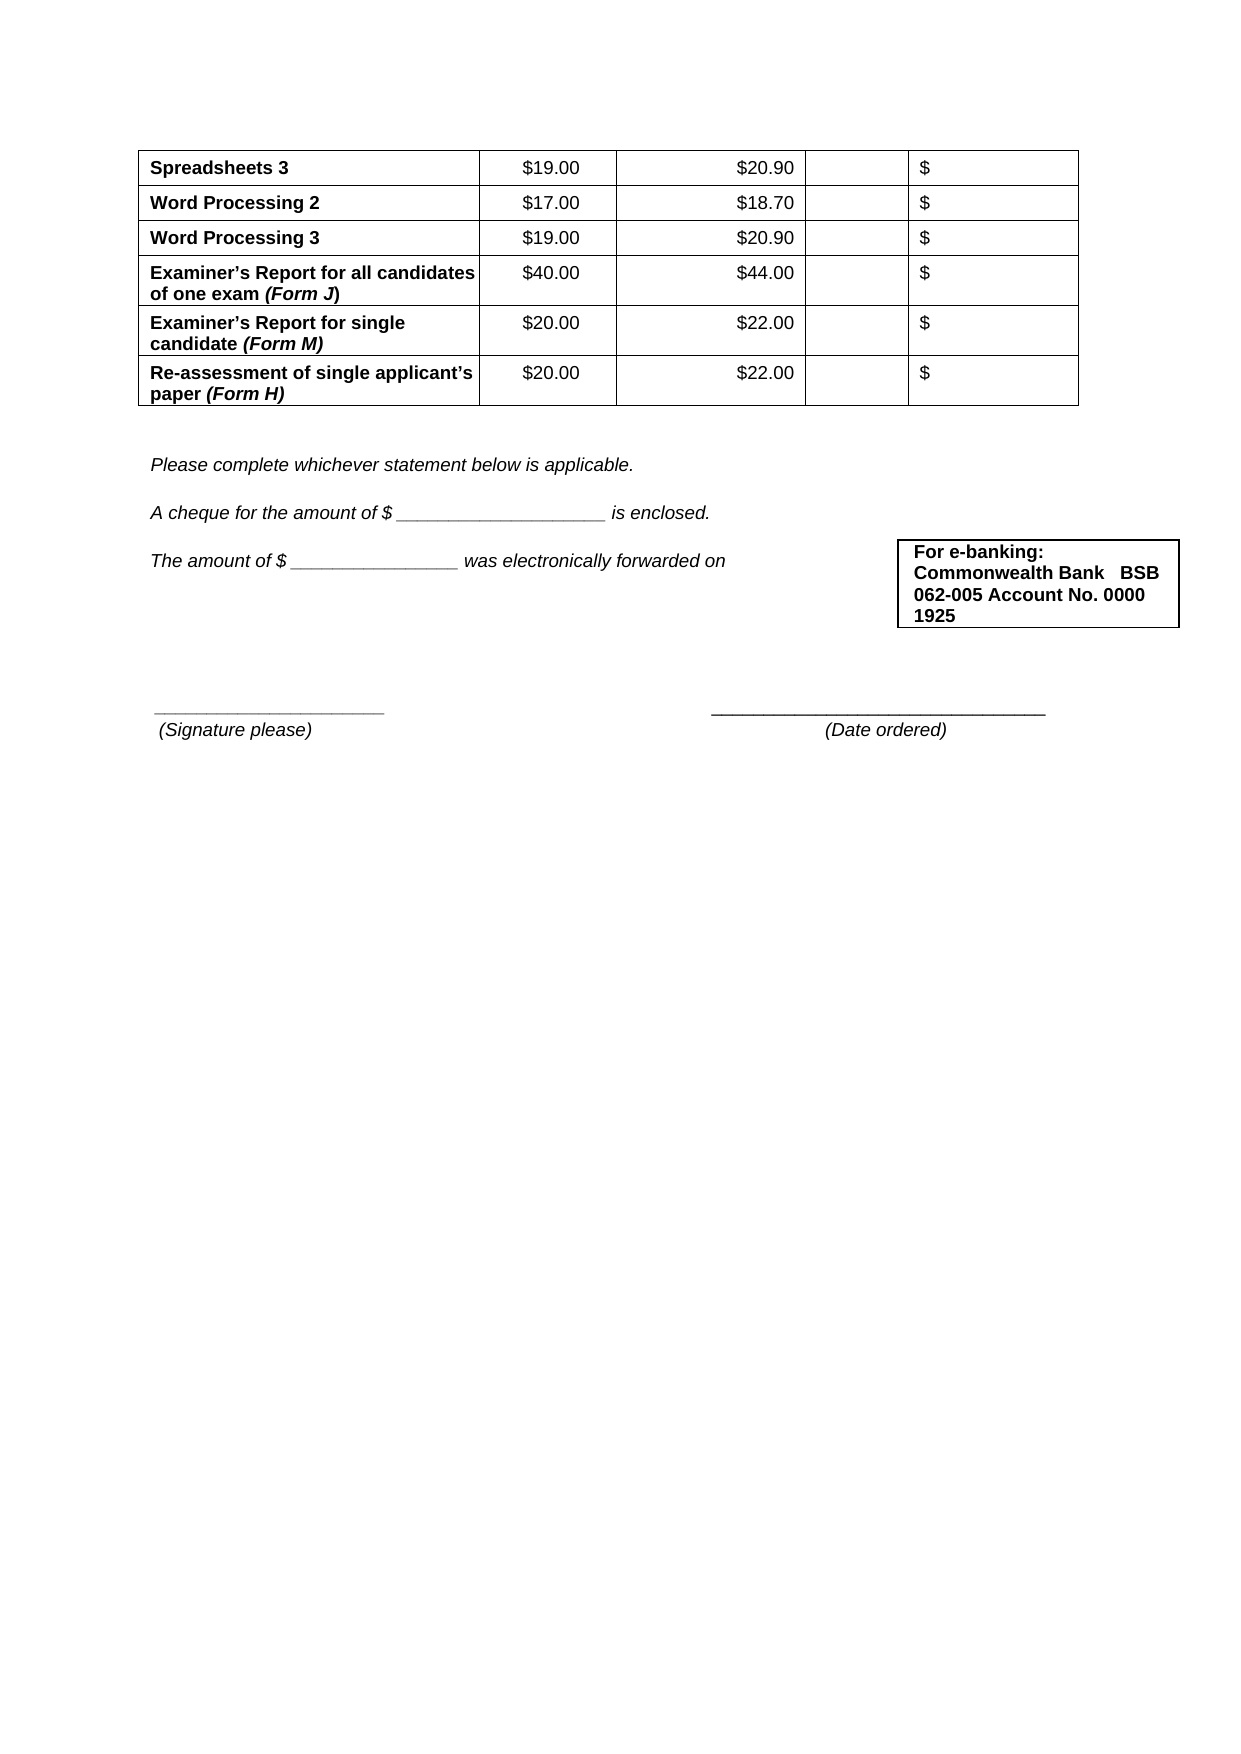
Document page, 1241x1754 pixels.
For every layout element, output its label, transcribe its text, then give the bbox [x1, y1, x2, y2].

text A cheque for the amount of $ ____________________ is enclosed. [150, 502, 1090, 523]
table_cell $17.00 [480, 186, 616, 220]
table_cell Word Processing 3 [139, 221, 479, 255]
table_cell [806, 186, 908, 220]
table_cell $20.00 [480, 306, 616, 355]
text The amount of $ ________________ was electronically forwarded on [150, 550, 897, 572]
table_cell Word Processing 2 [139, 186, 479, 220]
text ______________________ ________________________________ [150, 694, 1090, 716]
table_cell Examiner’s Report for single candidate (Form M) [139, 306, 479, 355]
table_cell Examiner’s Report for all candidates of one exam (Form J) [139, 256, 479, 305]
table_cell $18.70 [617, 186, 805, 220]
table_cell $19.00 [480, 151, 616, 185]
table_cell $ [909, 151, 1078, 185]
text Please complete whichever statement below is applicable. [150, 454, 1090, 475]
table_cell $ [909, 186, 1078, 220]
table_cell $20.90 [617, 151, 805, 185]
table_cell Re-assessment of single applicant’s paper (Form H) [139, 356, 479, 405]
table_cell Spreadsheets 3 [139, 151, 479, 185]
table_cell [806, 356, 908, 405]
table_cell $22.00 [617, 356, 805, 405]
table_header For e-banking: Commonwealth Bank BSB 062-005 Account No. 0000 1925 [899, 541, 1178, 627]
table_cell $22.00 [617, 306, 805, 355]
table_cell $ [909, 256, 1078, 305]
table_cell [806, 151, 908, 185]
table_cell $44.00 [617, 256, 805, 305]
table_cell $19.00 [480, 221, 616, 255]
text (Signature please) (Date ordered) [91, 718, 1240, 740]
table_cell [806, 256, 908, 305]
table_cell $ [909, 221, 1078, 255]
table_cell [806, 306, 908, 355]
table_cell [806, 221, 908, 255]
table_cell $20.90 [617, 221, 805, 255]
table_cell $ [909, 306, 1078, 355]
table_cell $20.00 [480, 356, 616, 405]
table_cell $ [909, 356, 1078, 405]
table_cell $40.00 [480, 256, 616, 305]
